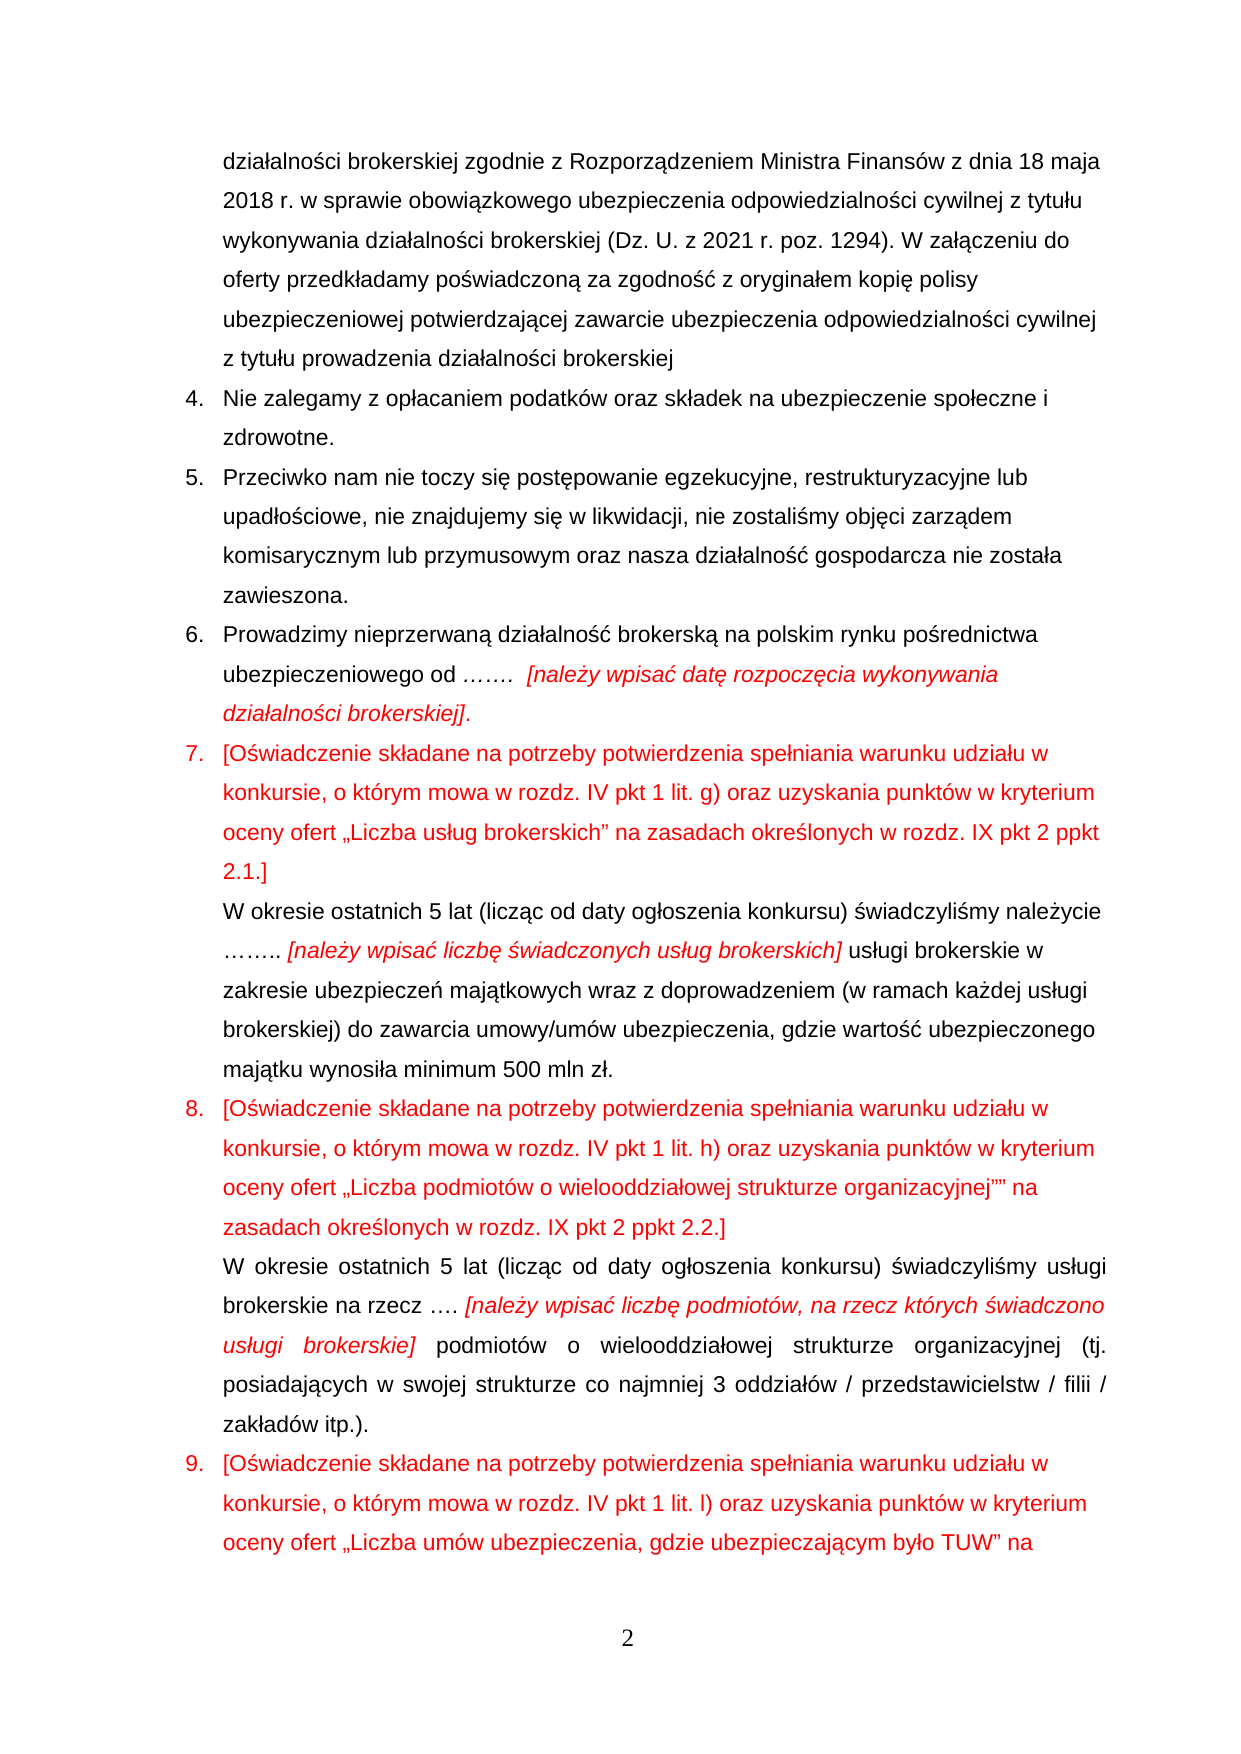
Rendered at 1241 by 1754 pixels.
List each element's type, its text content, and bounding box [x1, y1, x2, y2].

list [185, 148, 1107, 371]
list Przeciwko nam nie toczy się postępowanie egzekucyjne, restrukturyzacyjne lub upadłościowe, nie znajdujemy się w likwidacji, nie zostaliśmy objęci zarządem komisarycznym lub przymusowym oraz nasza działalność gospodarcza nie została zawieszona. [185, 463, 1107, 608]
list Nie zalegamy z opłacaniem podatków oraz składek na ubezpieczenie społeczne i zdrowotne. [185, 384, 1107, 450]
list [185, 1450, 1107, 1556]
list W okresie ostatnich 5 lat (licząc od daty ogłoszenia konkursu) świadczyliśmy należycie …….. [należy wpisać liczbę świadczonych usług brokerskich] usługi brokerskie w zakresie ubezpieczeń majątkowych wraz z doprowadzeniem (w ramach każdej usługi brokerskiej) do zawarcia umowy/umów ubezpieczenia, gdzie wartość ubezpieczonego majątku wynosiła minimum 500 mln zł. [223, 898, 1107, 1082]
list [Oświadczenie składane na potrzeby potwierdzenia spełniania warunku udziału w konkursie, o którym mowa w rozdz. IV pkt 1 lit. g) oraz uzyskania punktów w kryterium oceny ofert „Liczba usług brokerskich” na zasadach określonych w rozdz. IX pkt 2 ppkt 2.1.] [185, 740, 1107, 884]
list Prowadzimy nieprzerwaną działalność brokerską na polskim rynku pośrednictwa ubezpieczeniowego od ……. [należy wpisać datę rozpoczęcia wykonywania działalności brokerskiej]. [185, 621, 1107, 727]
text W okresie ostatnich 5 lat (licząc od daty ogłoszenia konkursu) świadczyliśmy usługi brokerskie na rzecz …. [należy wpisać liczbę podmiotów, na rzecz których świadczono usługi brokerskie] podmiotów o wielooddziałowej strukturze organizacyjnej (tj. posiadających w swojej strukturze co najmniej 3 oddziałów / przedstawicielstw / filii / zakładów itp.). [223, 1253, 1107, 1437]
list [Oświadczenie składane na potrzeby potwierdzenia spełniania warunku udziału w konkursie, o którym mowa w rozdz. IV pkt 1 lit. h) oraz uzyskania punktów w kryterium oceny ofert „Liczba podmiotów o wielooddziałowej strukturze organizacyjnej”” na zasadach określonych w rozdz. IX pkt 2 ppkt 2.2.] [185, 1095, 1107, 1240]
